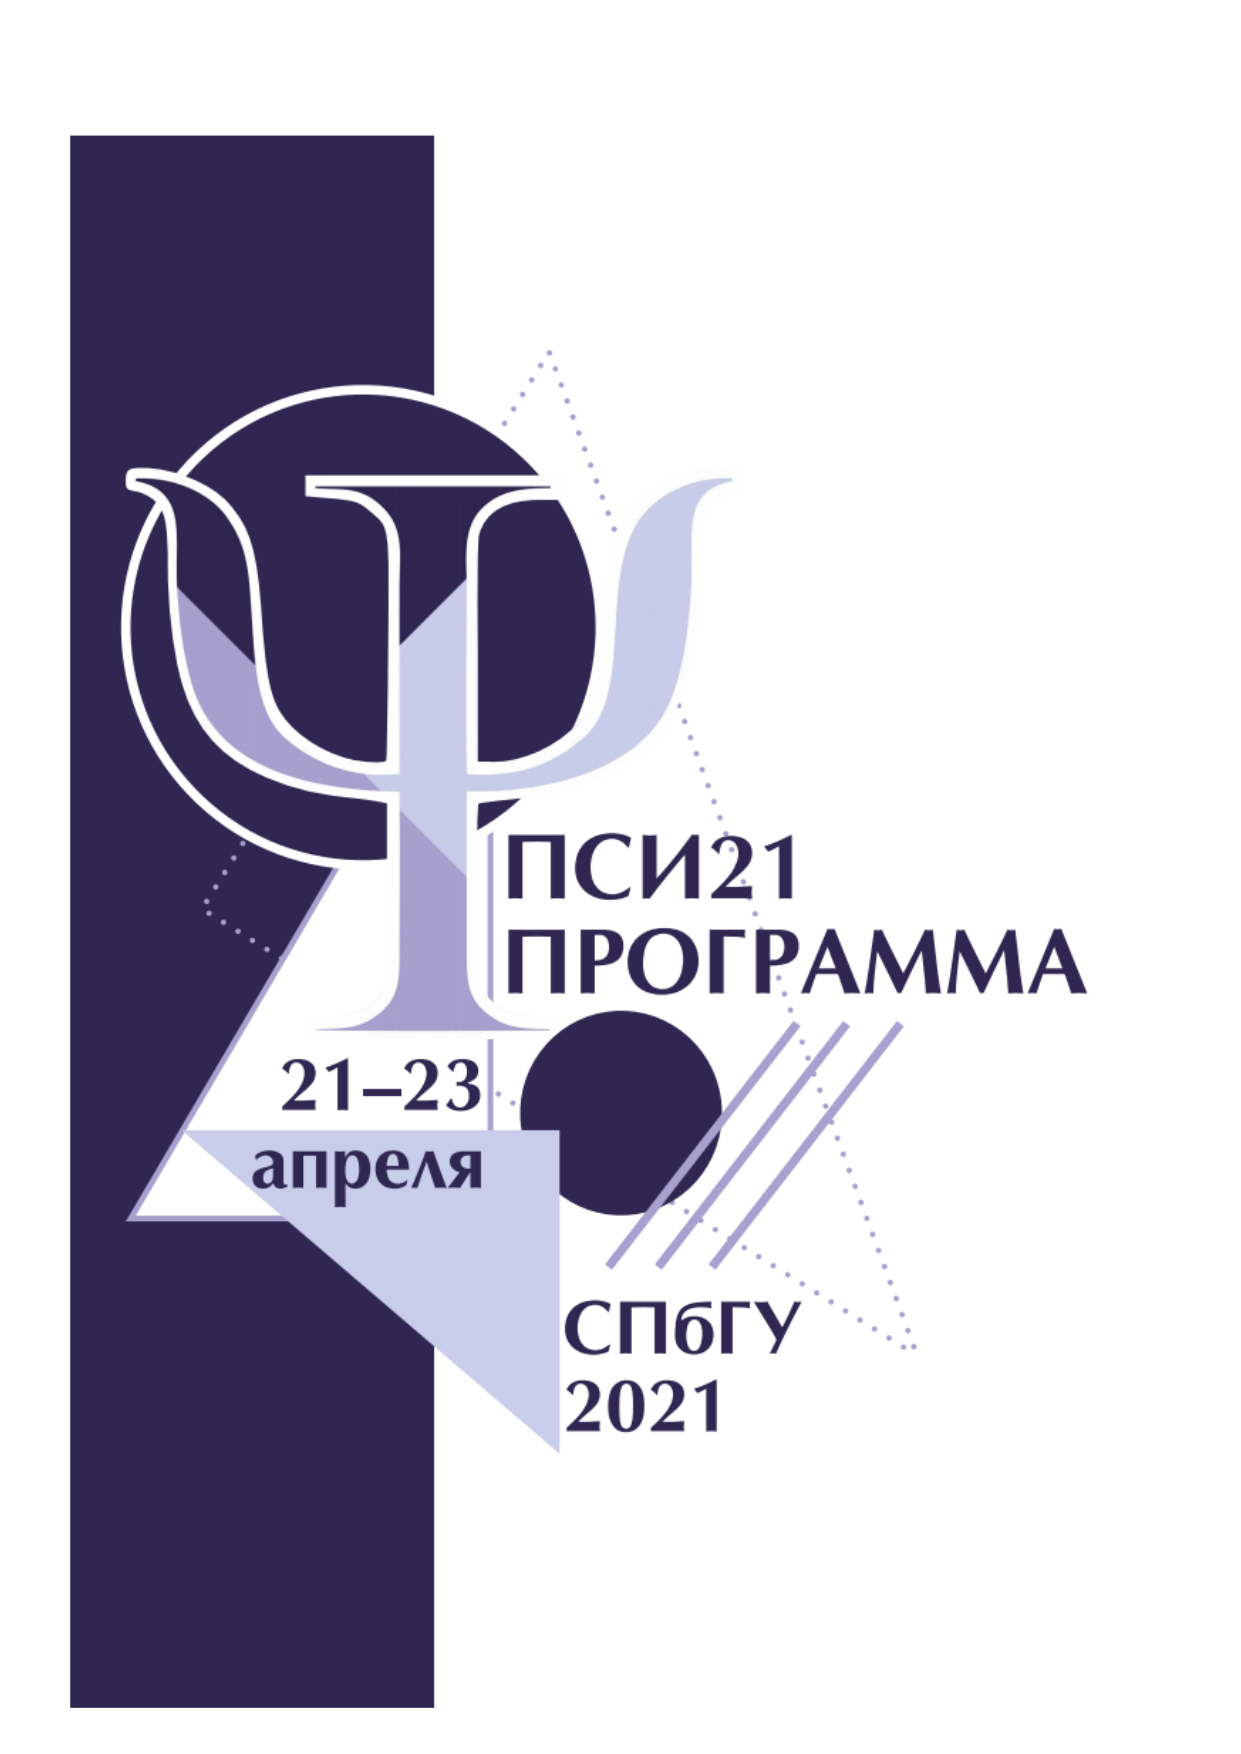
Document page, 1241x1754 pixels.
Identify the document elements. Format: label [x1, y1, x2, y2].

picture [59, 123, 1185, 1708]
